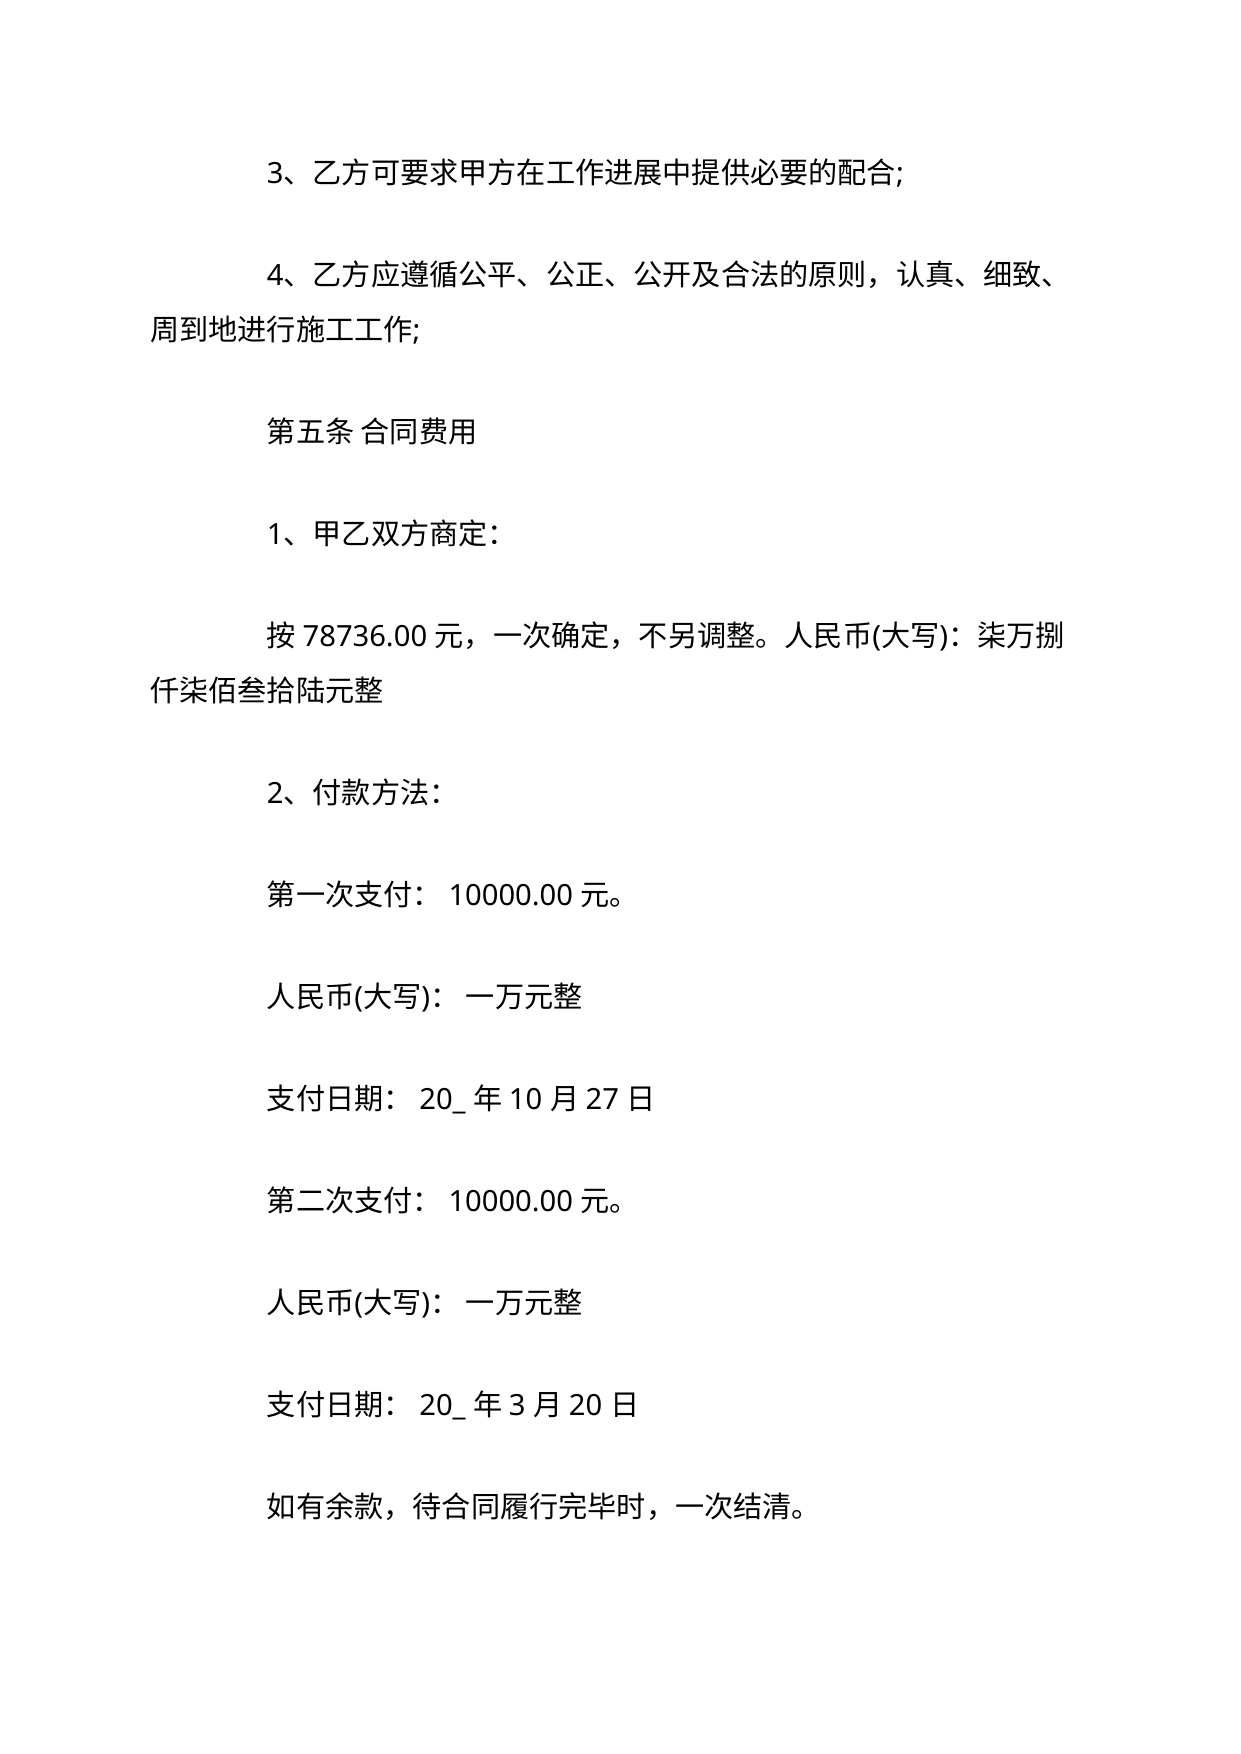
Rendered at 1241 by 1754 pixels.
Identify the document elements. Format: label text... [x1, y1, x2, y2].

text 第二次支付： 10000.00 元。 [150, 1177, 1090, 1220]
text 3、乙方可要求甲方在工作进展中提供必要的配合; [150, 150, 1090, 192]
text 如有余款，待合同履行完毕时，一次结清。 [150, 1483, 1090, 1526]
text 支付日期： 20_ 年 10 月 27 日 [150, 1075, 1090, 1118]
text 1、甲乙双方商定： [150, 511, 1090, 553]
text 4、乙方应遵循公平、公正、公开及合法的原则，认真、细致、周到地进行施工工作; [150, 252, 1090, 349]
text 人民币(大写)： 一万元整 [150, 973, 1090, 1016]
text 按 78736.00 元，一次确定，不另调整。人民币(大写)：柒万捌仟柒佰叁拾陆元整 [150, 613, 1090, 710]
text 2、付款方法： [150, 769, 1090, 812]
text 人民币(大写)： 一万元整 [150, 1279, 1090, 1322]
text 第五条 合同费用 [150, 409, 1090, 451]
text 第一次支付： 10000.00 元。 [150, 871, 1090, 914]
text 支付日期： 20_ 年 3 月 20 日 [150, 1381, 1090, 1424]
